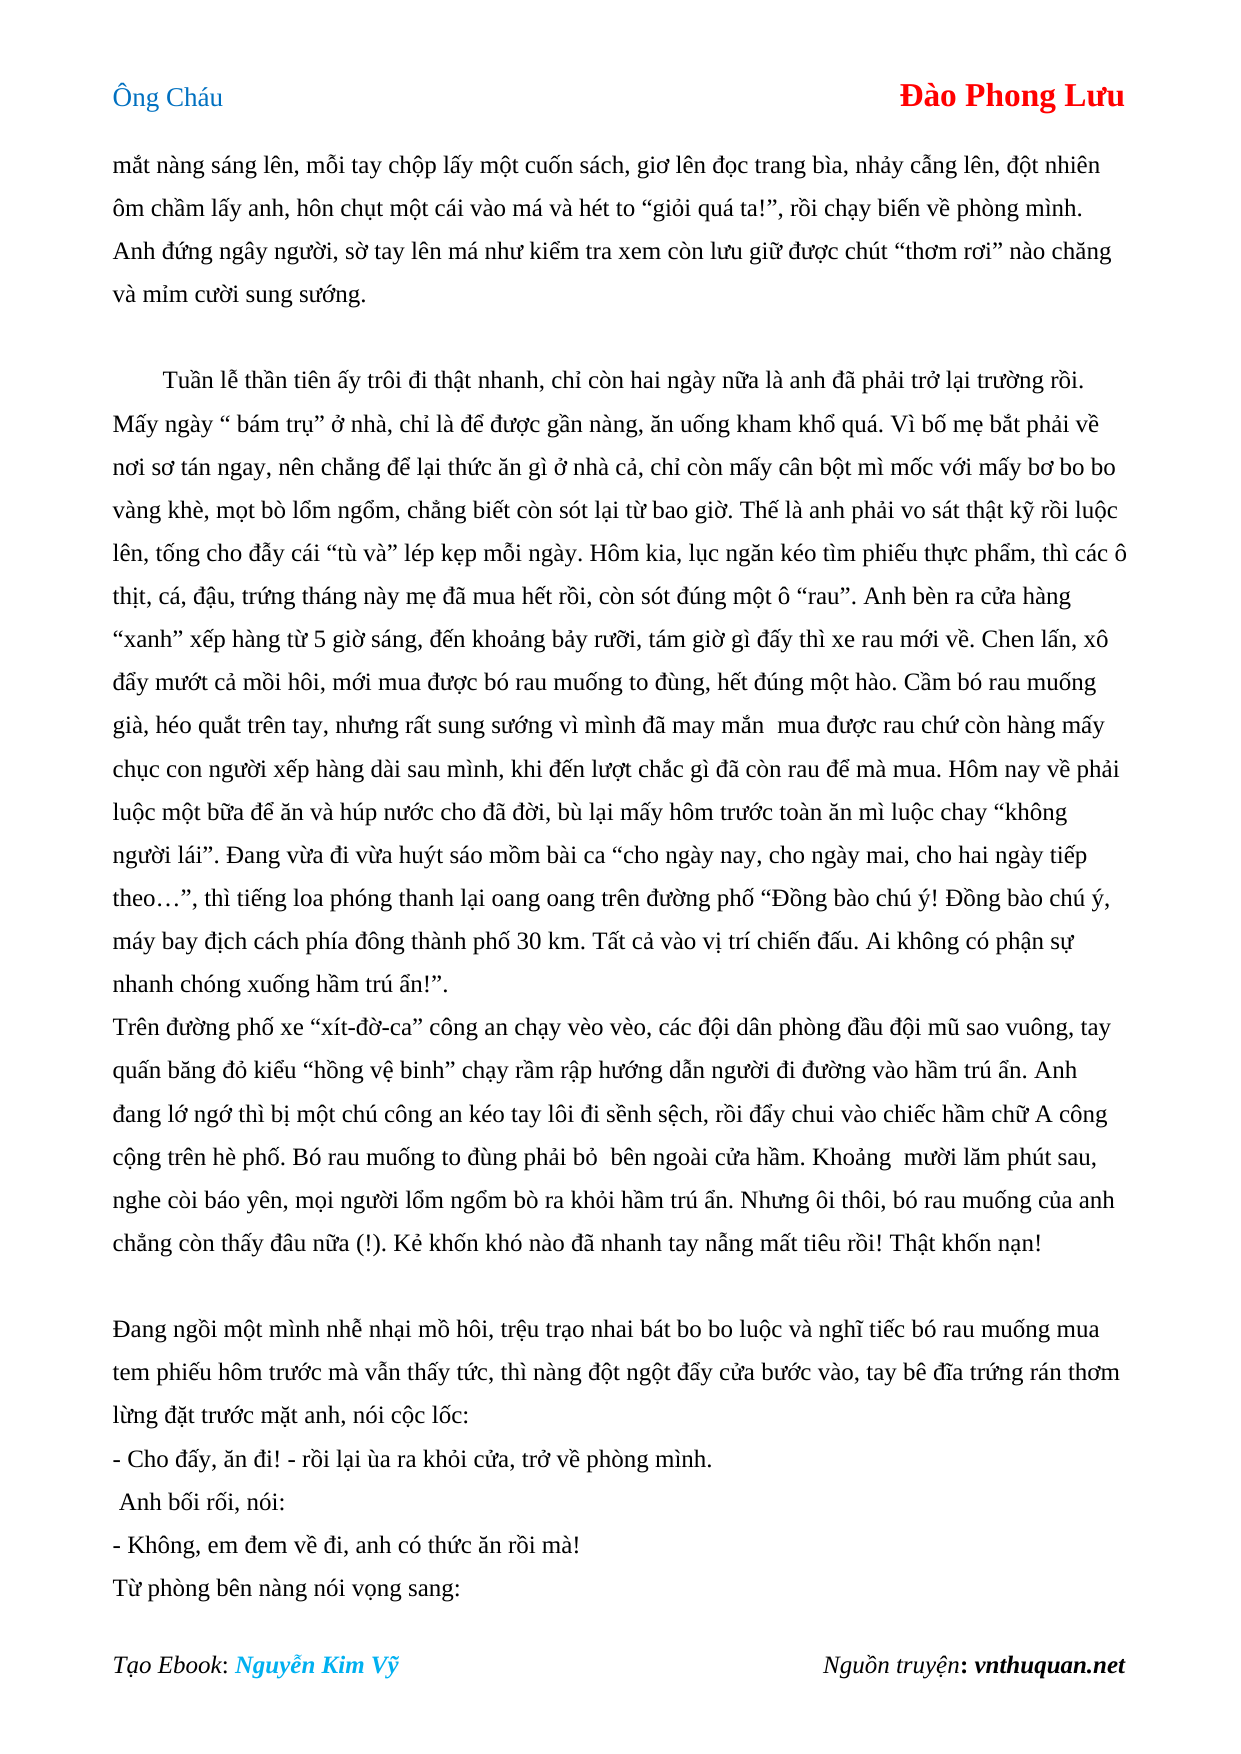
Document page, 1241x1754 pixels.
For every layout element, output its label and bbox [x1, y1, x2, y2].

text [112, 150, 1128, 1602]
